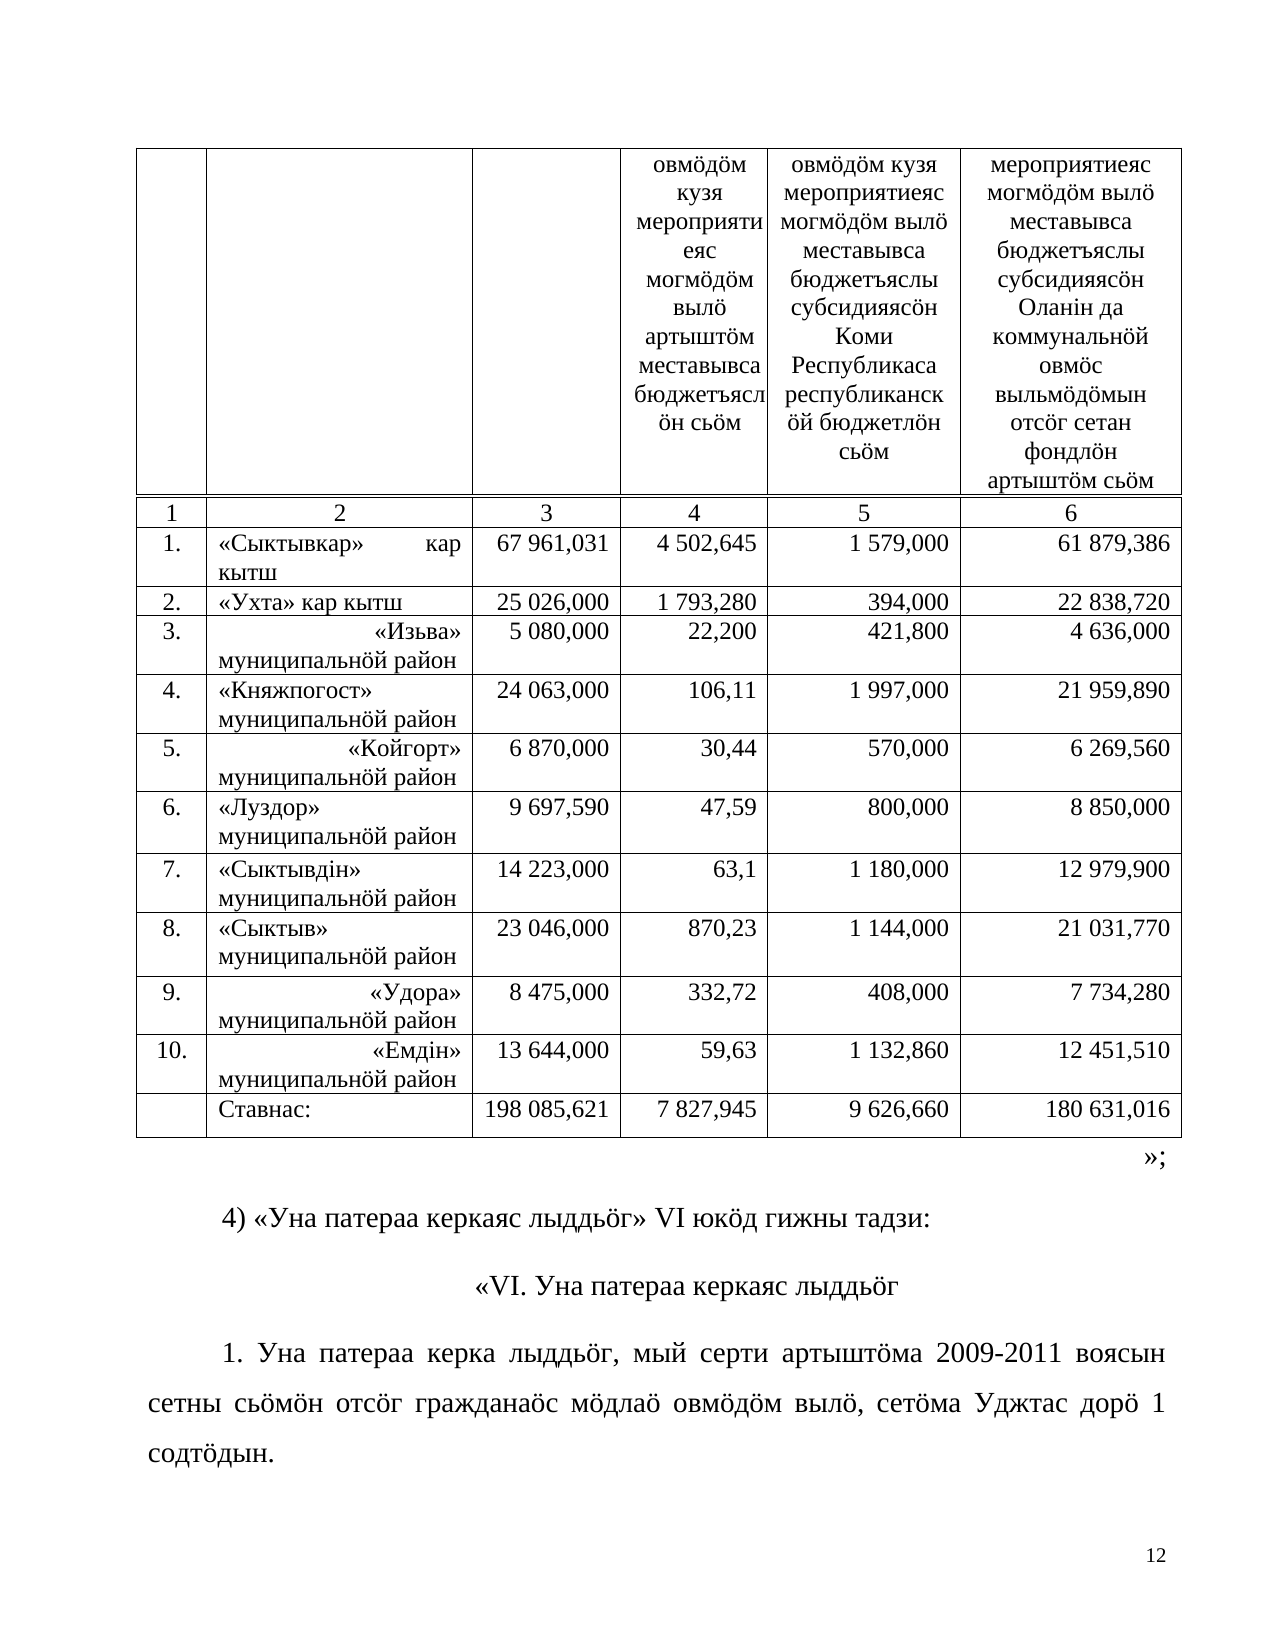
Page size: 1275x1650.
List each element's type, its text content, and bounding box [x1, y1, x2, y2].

table_cell 800,000 [768, 792, 960, 853]
table_cell 12 451,510 [961, 1035, 1181, 1093]
table_cell 30,44 [621, 734, 767, 791]
table_cell 7 827,945 [621, 1094, 767, 1137]
text 1. Уна патераа керка лыддьöг, мый серти артыштöма 2009-2011 воясын сетны сьöмöн отсöг гражданаöс мöдлаö овмöдöм вылö, сетöма Уджтас дорö 1 содтöдын. [148, 1335, 1166, 1469]
table_cell 9 697,590 [473, 792, 620, 853]
table_cell 1 180,000 [768, 854, 960, 912]
text »; [148, 1138, 1166, 1172]
table_cell 4 502,645 [621, 528, 767, 586]
table_cell «Емдiн» муниципальнöй район [207, 1035, 472, 1093]
table_cell 1 144,000 [768, 913, 960, 976]
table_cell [621, 149, 767, 494]
table_cell «Ухта» кар кытш [207, 587, 472, 615]
table_cell «Удора» муниципальнöй район [207, 977, 472, 1034]
table_cell «Княжпогост» муниципальнöй район [207, 675, 472, 732]
table_cell 9 626,660 [768, 1094, 960, 1137]
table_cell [961, 149, 1181, 494]
table_cell 61 879,386 [961, 528, 1181, 586]
table_cell 6 269,560 [961, 734, 1181, 791]
table_cell 59,63 [621, 1035, 767, 1093]
table_cell 870,23 [621, 913, 767, 976]
table_cell 23 046,000 [473, 913, 620, 976]
table_cell 408,000 [768, 977, 960, 1034]
table_header 2 [207, 498, 472, 527]
table_cell 394,000 [768, 587, 960, 615]
table_cell 12 979,900 [961, 854, 1181, 912]
table_cell 2. [137, 587, 206, 615]
table_cell 4. [137, 675, 206, 732]
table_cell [768, 149, 960, 494]
table_cell [137, 1094, 206, 1137]
table_header 6 [961, 498, 1181, 527]
table_cell 21 959,890 [961, 675, 1181, 732]
text «VI. Уна патераа керкаяс лыддьöг [148, 1268, 1166, 1301]
table_cell «Сыктывкар» кар кытш [207, 528, 472, 586]
table_cell 5. [137, 734, 206, 791]
table_header 5 [768, 498, 960, 527]
table_cell 180 631,016 [961, 1094, 1181, 1137]
table_cell 67 961,031 [473, 528, 620, 586]
table_cell 421,800 [768, 616, 960, 674]
table_cell 14 223,000 [473, 854, 620, 912]
table_cell 5 080,000 [473, 616, 620, 674]
table_cell 22,200 [621, 616, 767, 674]
table_cell 3. [137, 616, 206, 674]
table_cell 25 026,000 [473, 587, 620, 615]
table_cell 47,59 [621, 792, 767, 853]
table_cell 332,72 [621, 977, 767, 1034]
table_header 1 [137, 498, 206, 527]
table_cell 24 063,000 [473, 675, 620, 732]
table_cell 9. [137, 977, 206, 1034]
table_cell 10. [137, 1035, 206, 1093]
table_cell 7 734,280 [961, 977, 1181, 1034]
table_cell 7. [137, 854, 206, 912]
table_header 3 [473, 498, 620, 527]
table_cell 106,11 [621, 675, 767, 732]
table_cell 13 644,000 [473, 1035, 620, 1093]
table_cell 4 636,000 [961, 616, 1181, 674]
table_cell 1 793,280 [621, 587, 767, 615]
table_cell 1 579,000 [768, 528, 960, 586]
table_cell «Сыктыв» муниципальнöй район [207, 913, 472, 976]
table_cell 22 838,720 [961, 587, 1181, 615]
table_cell 8 850,000 [961, 792, 1181, 853]
table_cell 570,000 [768, 734, 960, 791]
table_cell «Изьва» муниципальнöй район [207, 616, 472, 674]
table_cell Ставнас: [207, 1094, 472, 1137]
table_cell 6 870,000 [473, 734, 620, 791]
table_cell 6. [137, 792, 206, 853]
text 4) «Уна патераа керкаяс лыддьöг» VI юкöд гижны тадзи: [148, 1201, 1166, 1234]
table_cell «Койгорт» муниципальнöй район [207, 734, 472, 791]
table_cell 198 085,621 [473, 1094, 620, 1137]
table_cell 1. [137, 528, 206, 586]
table_cell 63,1 [621, 854, 767, 912]
table_cell 21 031,770 [961, 913, 1181, 976]
table_cell «Сыктывдiн» муниципальнöй район [207, 854, 472, 912]
table_cell «Луздор» муниципальнöй район [207, 792, 472, 853]
table_cell 8. [137, 913, 206, 976]
table_cell 1 132,860 [768, 1035, 960, 1093]
table_header 4 [621, 498, 767, 527]
table_cell 8 475,000 [473, 977, 620, 1034]
table_cell 1 997,000 [768, 675, 960, 732]
